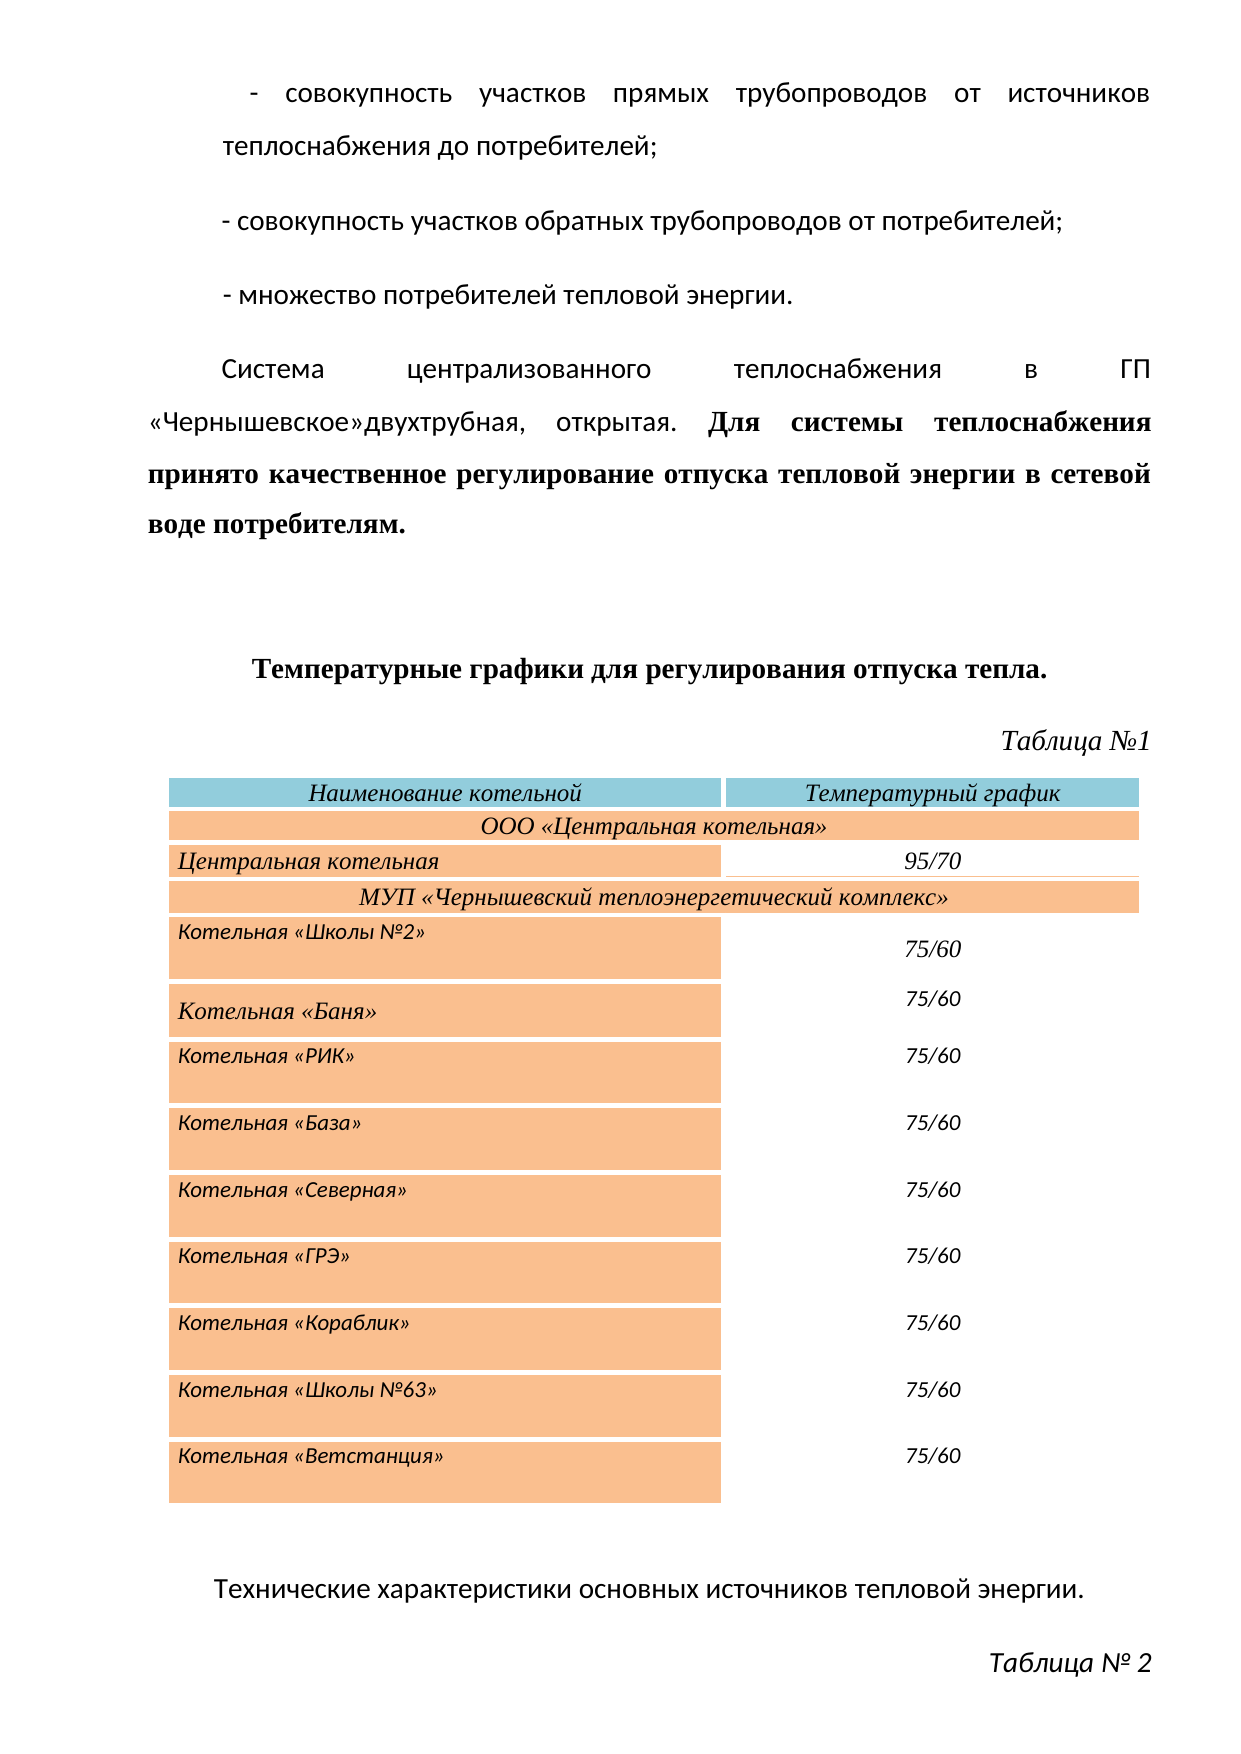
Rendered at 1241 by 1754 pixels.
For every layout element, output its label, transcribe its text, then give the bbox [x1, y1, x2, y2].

table_cell Котельная «База» [169, 1108, 721, 1170]
table_cell 75/60 [726, 1108, 1139, 1170]
table_cell Котельная «Кораблик» [169, 1308, 721, 1370]
text - совокупность участков прямых трубопроводов от источников теплоснабжения до потребителей; [223, 74, 1152, 163]
table_cell 75/60 [726, 1375, 1139, 1437]
table_header Температурный график [726, 778, 1139, 807]
table_cell Котельная «ГРЭ» [169, 1242, 721, 1303]
table_cell ООО «Центральная котельная» [169, 811, 1139, 840]
table_header Наименование котельной [169, 778, 721, 807]
table_cell Котельная «Школы №63» [169, 1375, 721, 1437]
text Система централизованного теплоснабжения в ГП «Чернышевское»двухтрубная, открытая. Для системы теплоснабжения принято качественное регулирование отпуска тепловой энергии в сетевой воде потребителям. [148, 350, 1152, 540]
table_cell 95/70 [726, 845, 1139, 876]
table_cell 75/60 [726, 1308, 1139, 1370]
text - множество потребителей тепловой энергии. [223, 276, 1152, 311]
table_cell 75/60 [726, 1175, 1139, 1237]
table_cell Котельная «РИК» [169, 1042, 721, 1103]
table_cell Котельная «Ветстанция» [169, 1442, 721, 1503]
table_cell 75/60 [726, 984, 1139, 1037]
text Таблица №1 [148, 723, 1152, 756]
text Таблица № 2 [148, 1644, 1152, 1680]
text - совокупность участков обратных трубопроводов от потребителей; [185, 202, 1152, 237]
text Технические характеристики основных источников тепловой энергии. [148, 1570, 1152, 1606]
table_cell 75/60 [726, 1442, 1139, 1503]
table_cell Котельная «Школы №2» [169, 917, 721, 979]
text Температурные графики для регулирования отпуска тепла. [148, 652, 1152, 685]
table_cell Котельная «Северная» [169, 1175, 721, 1237]
table_cell Котельная «Баня» [169, 984, 721, 1037]
table_cell 75/60 [726, 917, 1139, 979]
table_cell 75/60 [726, 1242, 1139, 1303]
table_cell МУП «Чернышевский теплоэнергетический комплекс» [169, 881, 1139, 913]
table_cell Центральная котельная [169, 845, 721, 876]
table_cell 75/60 [726, 1042, 1139, 1103]
